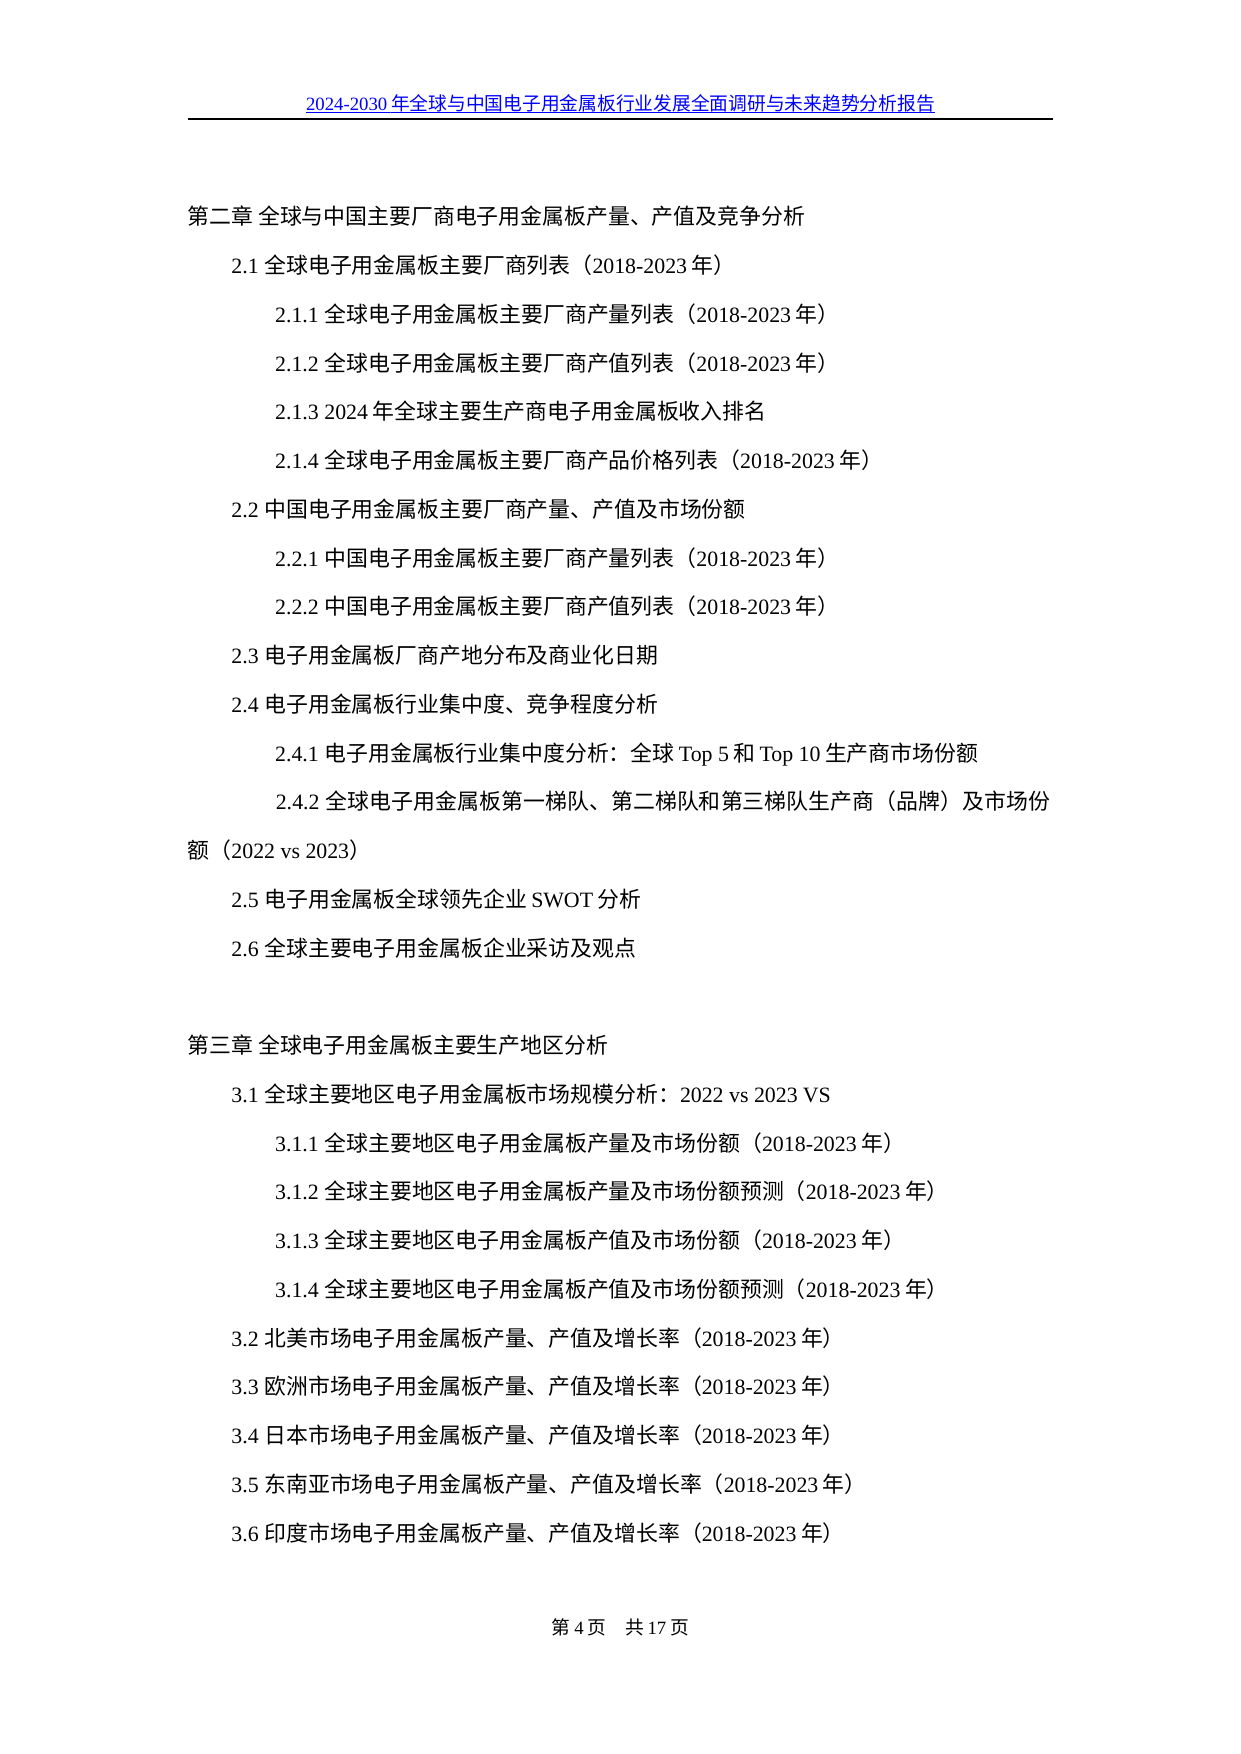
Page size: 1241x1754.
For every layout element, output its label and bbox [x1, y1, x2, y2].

text [187, 150, 1053, 1548]
